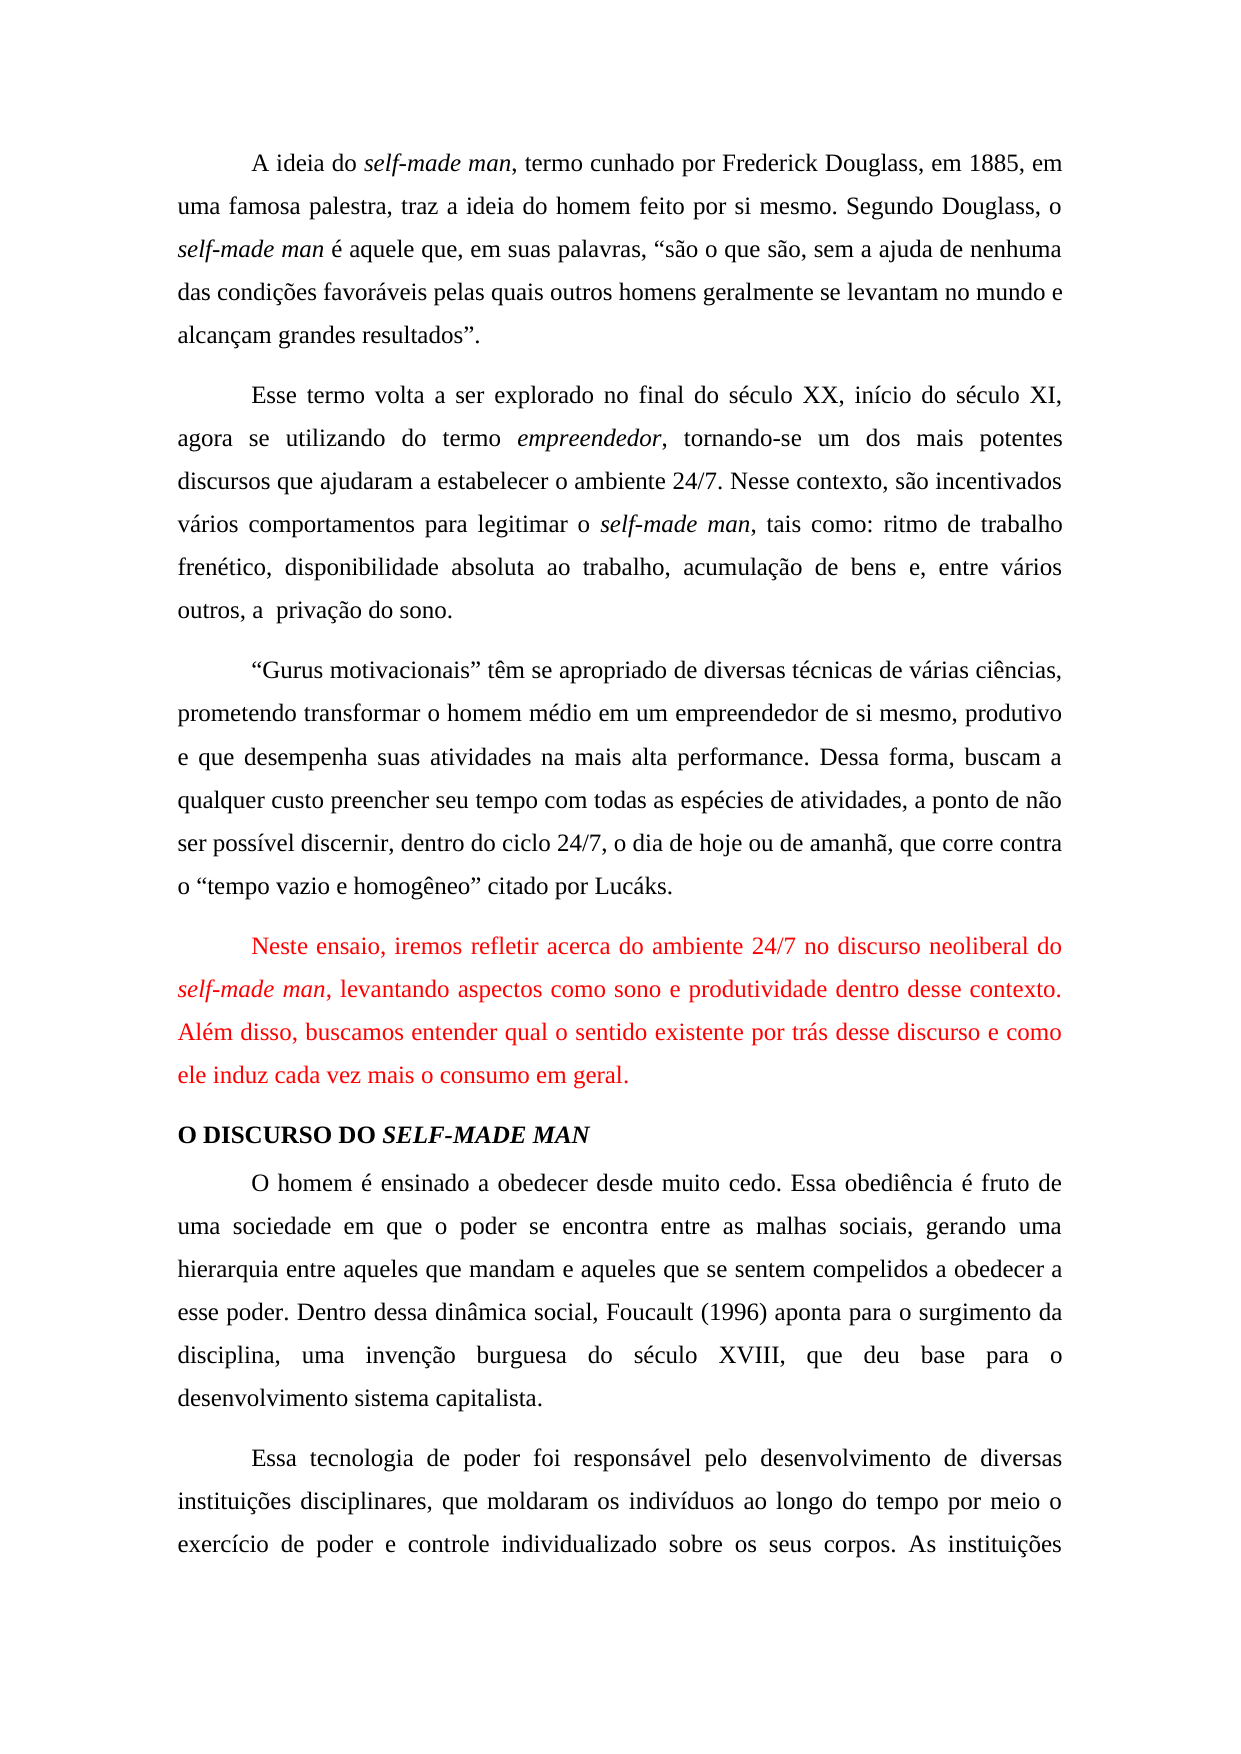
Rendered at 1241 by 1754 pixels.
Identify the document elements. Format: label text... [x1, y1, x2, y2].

text Esse termo volta a ser explorado no final do século XX, início do século XI, agora se utilizando do termo empreendedor, tornando-se um dos mais potentes discursos que ajudaram a estabelecer o ambiente 24/7. Nesse contexto, são incentivados vários comportamentos para legitimar o self-made man, tais como: ritmo de trabalho frenético, disponibilidade absoluta ao trabalho, acumulação de bens e, entre vários outros, a privação do sono. [177, 380, 1063, 624]
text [177, 1443, 1063, 1558]
text O DISCURSO DO SELF-MADE MAN [177, 1120, 1063, 1149]
text A ideia do self-made man, termo cunhado por Frederick Douglass, em 1885, em uma famosa palestra, traz a ideia do homem feito por si mesmo. Segundo Douglass, o self-made man é aquele que, em suas palavras, “são o que são, sem a ajuda de nenhuma das condições favoráveis ​​pelas quais outros homens geralmente se levantam no mundo e alcançam grandes resultados”. [177, 148, 1063, 349]
text “Gurus motivacionais” têm se apropriado de diversas técnicas de várias ciências, prometendo transformar o homem médio em um empreendedor de si mesmo, produtivo e que desempenha suas atividades na mais alta performance. Dessa forma, buscam a qualquer custo preencher seu tempo com todas as espécies de atividades, a ponto de não ser possível discernir, dentro do ciclo 24/7, o dia de hoje ou de amanhã, que corre contra o “tempo vazio e homogêneo” citado por Lucáks. [177, 655, 1063, 900]
text O homem é ensinado a obedecer desde muito cedo. Essa obediência é fruto de uma sociedade em que o poder se encontra entre as malhas sociais, gerando uma hierarquia entre aqueles que mandam e aqueles que se sentem compelidos a obedecer a esse poder. Dentro dessa dinâmica social, Foucault (1996) aponta para o surgimento da disciplina, uma invenção burguesa do século XVIII, que deu base para o desenvolvimento sistema capitalista. [177, 1168, 1063, 1412]
text Neste ensaio, iremos refletir acerca do ambiente 24/7 no discurso neoliberal do self-made man, levantando aspectos como sono e produtividade dentro desse contexto. Além disso, buscamos entender qual o sentido existente por trás desse discurso e como ele induz cada vez mais o consumo em geral. [177, 931, 1063, 1089]
